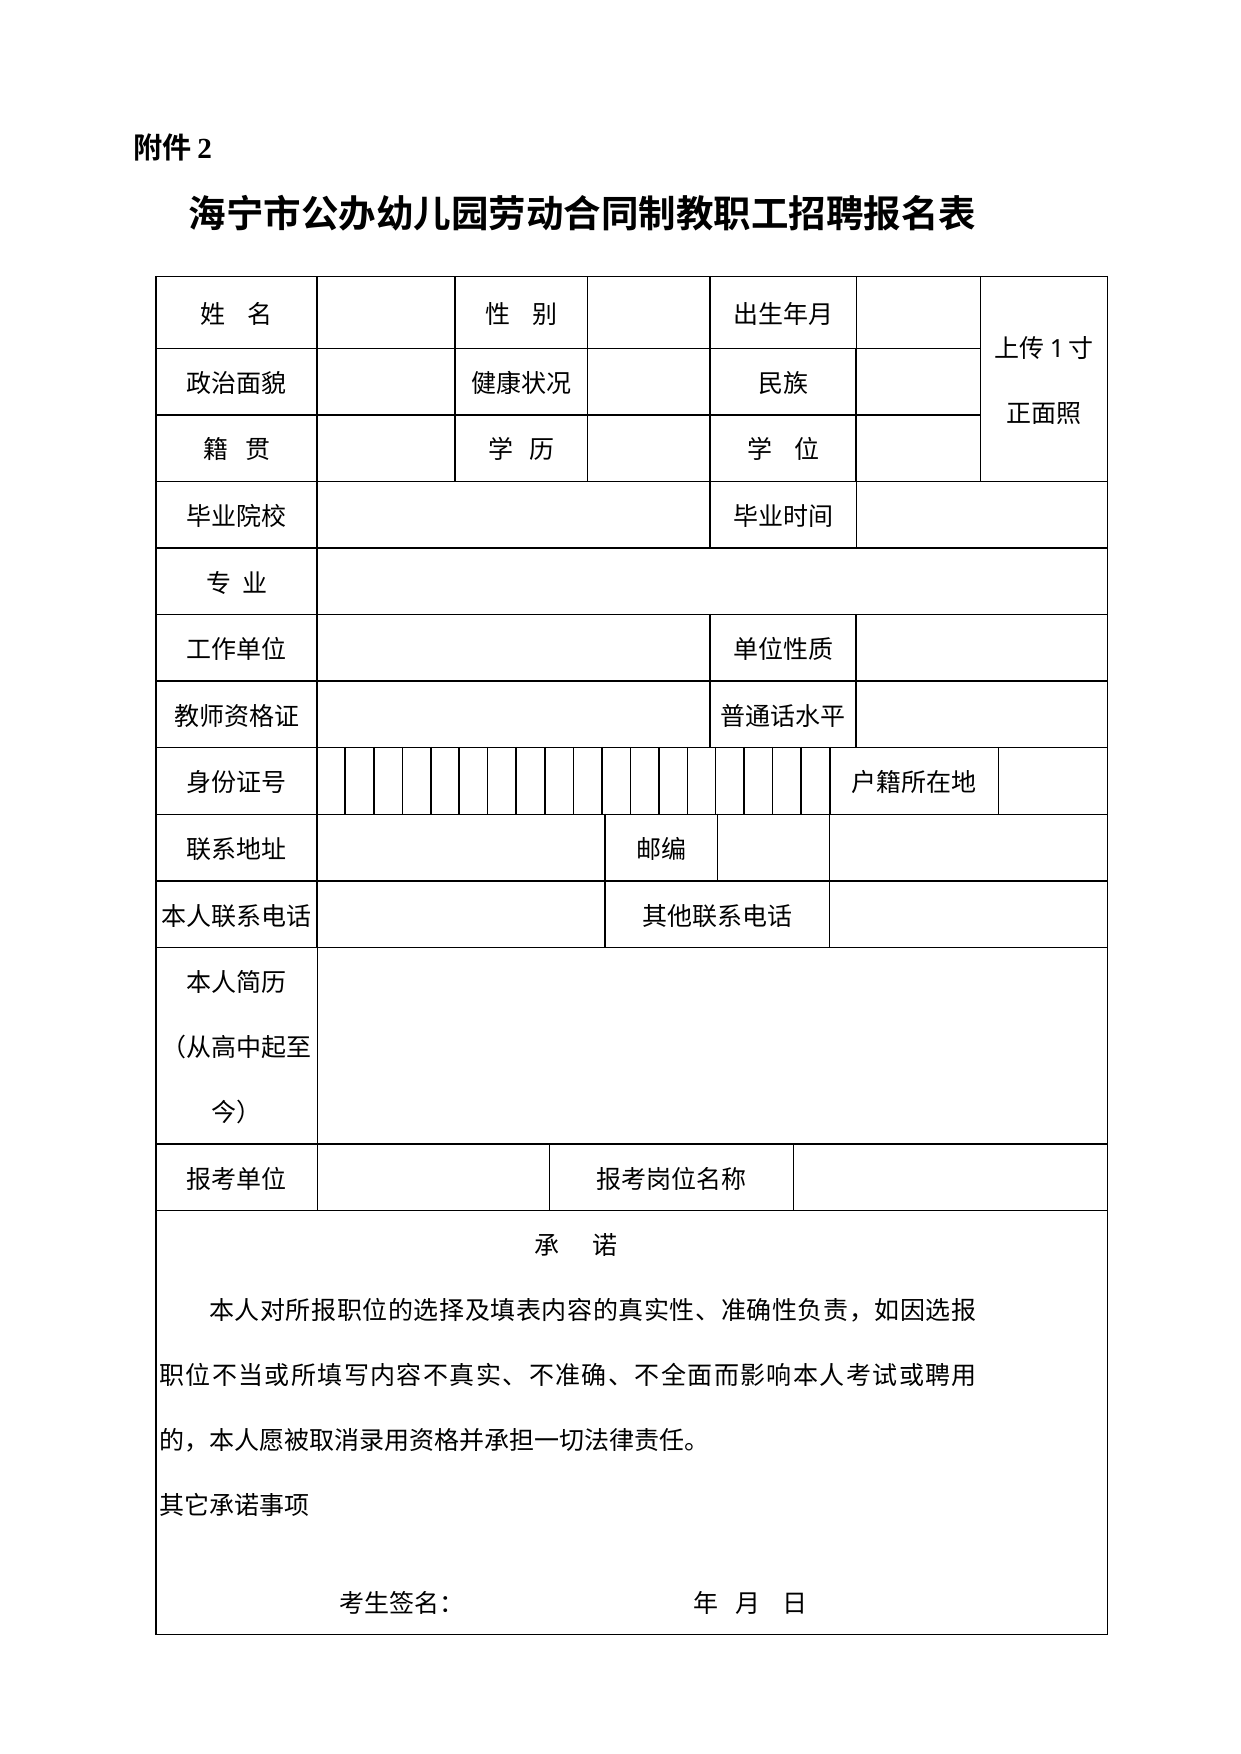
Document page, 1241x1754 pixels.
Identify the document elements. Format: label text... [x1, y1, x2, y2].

table_cell [318, 482, 709, 547]
table_cell [688, 748, 715, 813]
table_cell 普通话水平 [711, 682, 855, 747]
table_cell 承 诺 本人对所报职位的选择及填表内容的真实性、准确性负责，如因选报职位不当或所填写内容不真实、不准确、不全面而影响本人考试或聘用的，本人愿被取消录用资格并承担一切法律责任。 其它承诺事项 考生签名： 年 月 日 [157, 1211, 981, 1634]
table_cell [588, 416, 709, 481]
table_cell [318, 549, 1107, 614]
table_cell 户籍所在地 [831, 748, 998, 813]
table_cell [718, 815, 829, 880]
table_cell [318, 1145, 549, 1210]
text 海宁市公办幼儿园劳动合同制教职工招聘报名表 [133, 178, 1078, 243]
table_cell 籍 贯 [157, 416, 316, 481]
table_cell [603, 748, 630, 813]
table_cell 邮编 [606, 815, 717, 880]
table_cell 学 历 [456, 416, 587, 481]
table_cell [318, 416, 454, 481]
table_header 出生年月 [711, 277, 856, 347]
table_cell 政治面貌 [157, 349, 316, 414]
table_header 性 别 [456, 277, 587, 347]
table_cell [857, 349, 980, 414]
table_header [857, 277, 980, 347]
table_cell [981, 1145, 1107, 1210]
table_cell 报考单位 [157, 1145, 317, 1210]
table_cell [318, 948, 1107, 1143]
table_cell [403, 748, 430, 813]
table_cell 学 位 [711, 416, 855, 481]
table_header 姓 名 [157, 277, 316, 347]
table_cell [773, 748, 800, 813]
table_cell [830, 882, 1107, 947]
table_cell [460, 748, 487, 813]
table_cell 民族 [711, 349, 855, 414]
table_cell [318, 815, 604, 880]
table_cell [857, 416, 980, 481]
table_cell [346, 748, 373, 813]
table_cell [318, 349, 454, 414]
table_cell [857, 682, 1107, 747]
table_cell 毕业院校 [157, 482, 316, 547]
table_cell 联系地址 [157, 815, 316, 880]
table_cell [716, 748, 743, 813]
table_cell [857, 482, 1107, 547]
table_cell 本人简历 （从高中起至今） [157, 948, 317, 1143]
table_cell [318, 682, 709, 747]
table_cell [588, 349, 709, 414]
table_cell [631, 748, 658, 813]
table_cell [375, 748, 402, 813]
table_cell 身份证号 [157, 748, 316, 813]
table_cell [745, 748, 772, 813]
table_cell 单位性质 [711, 615, 855, 680]
table_cell [432, 748, 458, 813]
table_cell 工作单位 [157, 615, 316, 680]
table_cell 本人联系电话 [157, 882, 316, 947]
table_header [318, 277, 454, 347]
table_cell [802, 748, 829, 813]
table_cell 毕业时间 [711, 482, 856, 547]
table_cell [488, 748, 515, 813]
table_cell 专 业 [157, 549, 316, 614]
table_header 上传1寸正面照 [981, 277, 1107, 481]
table_cell [318, 615, 709, 680]
table_cell [830, 815, 1107, 880]
table_cell [794, 1145, 981, 1210]
table_cell 报考岗位名称 [550, 1145, 793, 1210]
table_header [588, 277, 709, 347]
table_cell [318, 748, 344, 813]
text 附件2 [133, 113, 1078, 178]
table_cell [517, 748, 544, 813]
table_cell 健康状况 [456, 349, 587, 414]
table_cell [318, 882, 604, 947]
table_cell 教师资格证 [157, 682, 316, 747]
table_cell [857, 615, 1107, 680]
table_cell [999, 748, 1107, 813]
table_cell 其他联系电话 [606, 882, 829, 947]
table_cell [981, 1211, 1107, 1634]
table_cell [546, 748, 573, 813]
table_cell [574, 748, 601, 813]
table_cell [660, 748, 687, 813]
